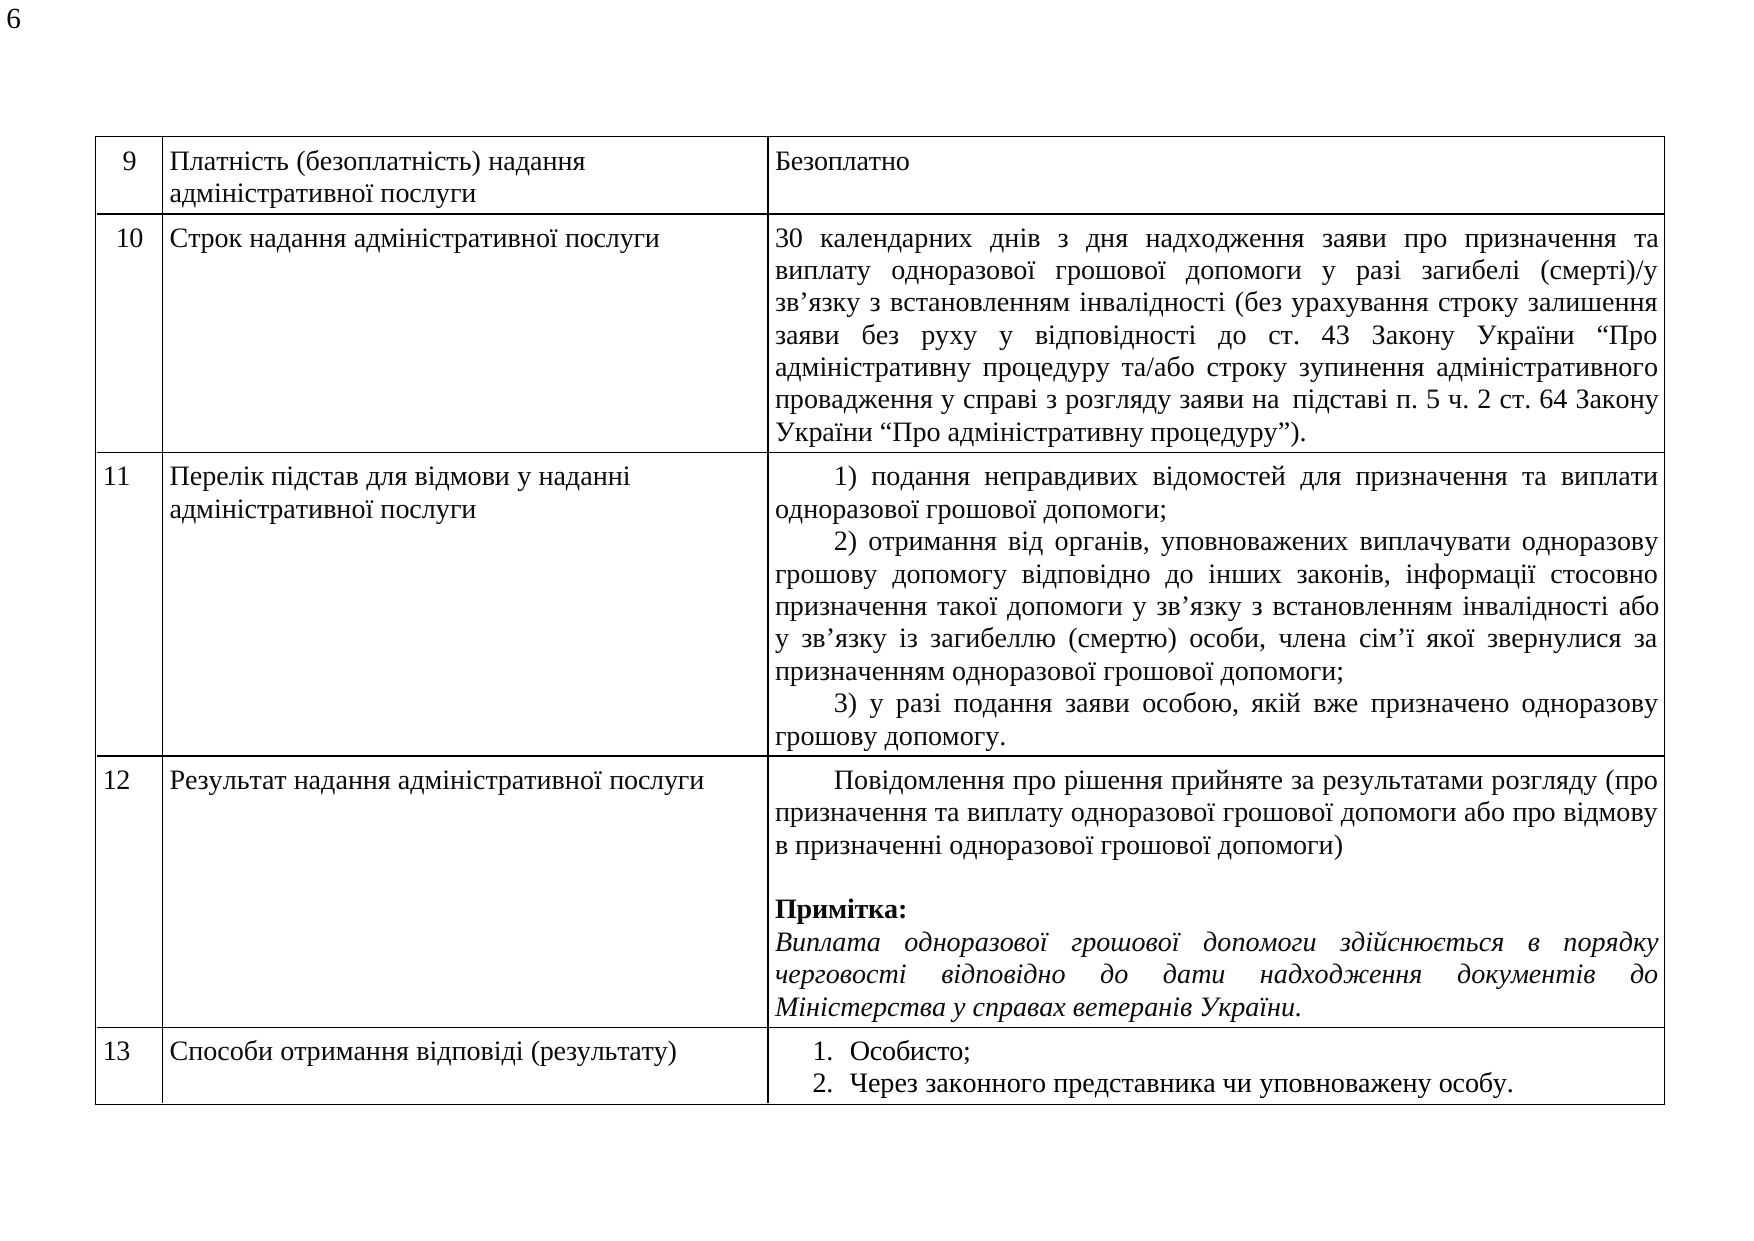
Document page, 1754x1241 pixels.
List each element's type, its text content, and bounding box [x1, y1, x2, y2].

table_cell Результат надання адміністративної послуги [163, 757, 767, 1026]
table_cell Особисто; Через законного представника чи уповноважену особу. [769, 1028, 1664, 1103]
table_header Безоплатно [769, 137, 1664, 213]
table_cell Строк надання адміністративної послуги [163, 215, 767, 452]
table_cell Перелік підстав для відмови у наданні адміністративної послуги [163, 453, 767, 755]
table_header Платність (безоплатність) надання адміністративної послуги [163, 137, 767, 213]
table_cell Способи отримання відповіді (результату) [163, 1028, 767, 1103]
table_cell Повідомлення про рішення прийняте за результатами розгляду (про призначення та виплату одноразової грошової допомоги або про відмову в призначенні одноразової грошової допомоги) Примітка: Виплата одноразової грошової допомоги здійснюється в порядку черговості відповідно до дати надходження документів до Міністерства у справах ветеранів України. [769, 757, 1664, 1026]
table_header 9 [96, 137, 162, 213]
table_cell 30 календарних днів з дня надходження заяви про призначення та виплату одноразової грошової допомоги у разі загибелі (смерті)/у зв’язку з встановленням інвалідності (без урахування строку залишення заяви без руху у відповідності до ст. 43 Закону України “Про адміністративну процедуру та/або строку зупинення адміністративного провадження у справі з розгляду заяви на підставі п. 5 ч. 2 ст. 64 Закону України “Про адміністративну процедуру”). [769, 215, 1664, 452]
table_cell 10 [96, 214, 162, 452]
table_cell 11 [96, 453, 162, 755]
table_cell подання неправдивих відомостей для призначення та виплати одноразової грошової допомоги; отримання від органів, уповноважених виплачувати одноразову грошову допомогу відповідно до інших законів, інформації стосовно призначення такої допомоги у зв’язку з встановленням інвалідності або у зв’язку із загибеллю (смертю) особи, члена сім’ї якої звернулися за призначенням одноразової грошової допомоги; у разі подання заяви особою, якій вже призначено одноразову грошову допомогу. [769, 453, 1664, 755]
table_cell 13 [96, 1028, 162, 1103]
table_cell 12 [96, 756, 162, 1026]
